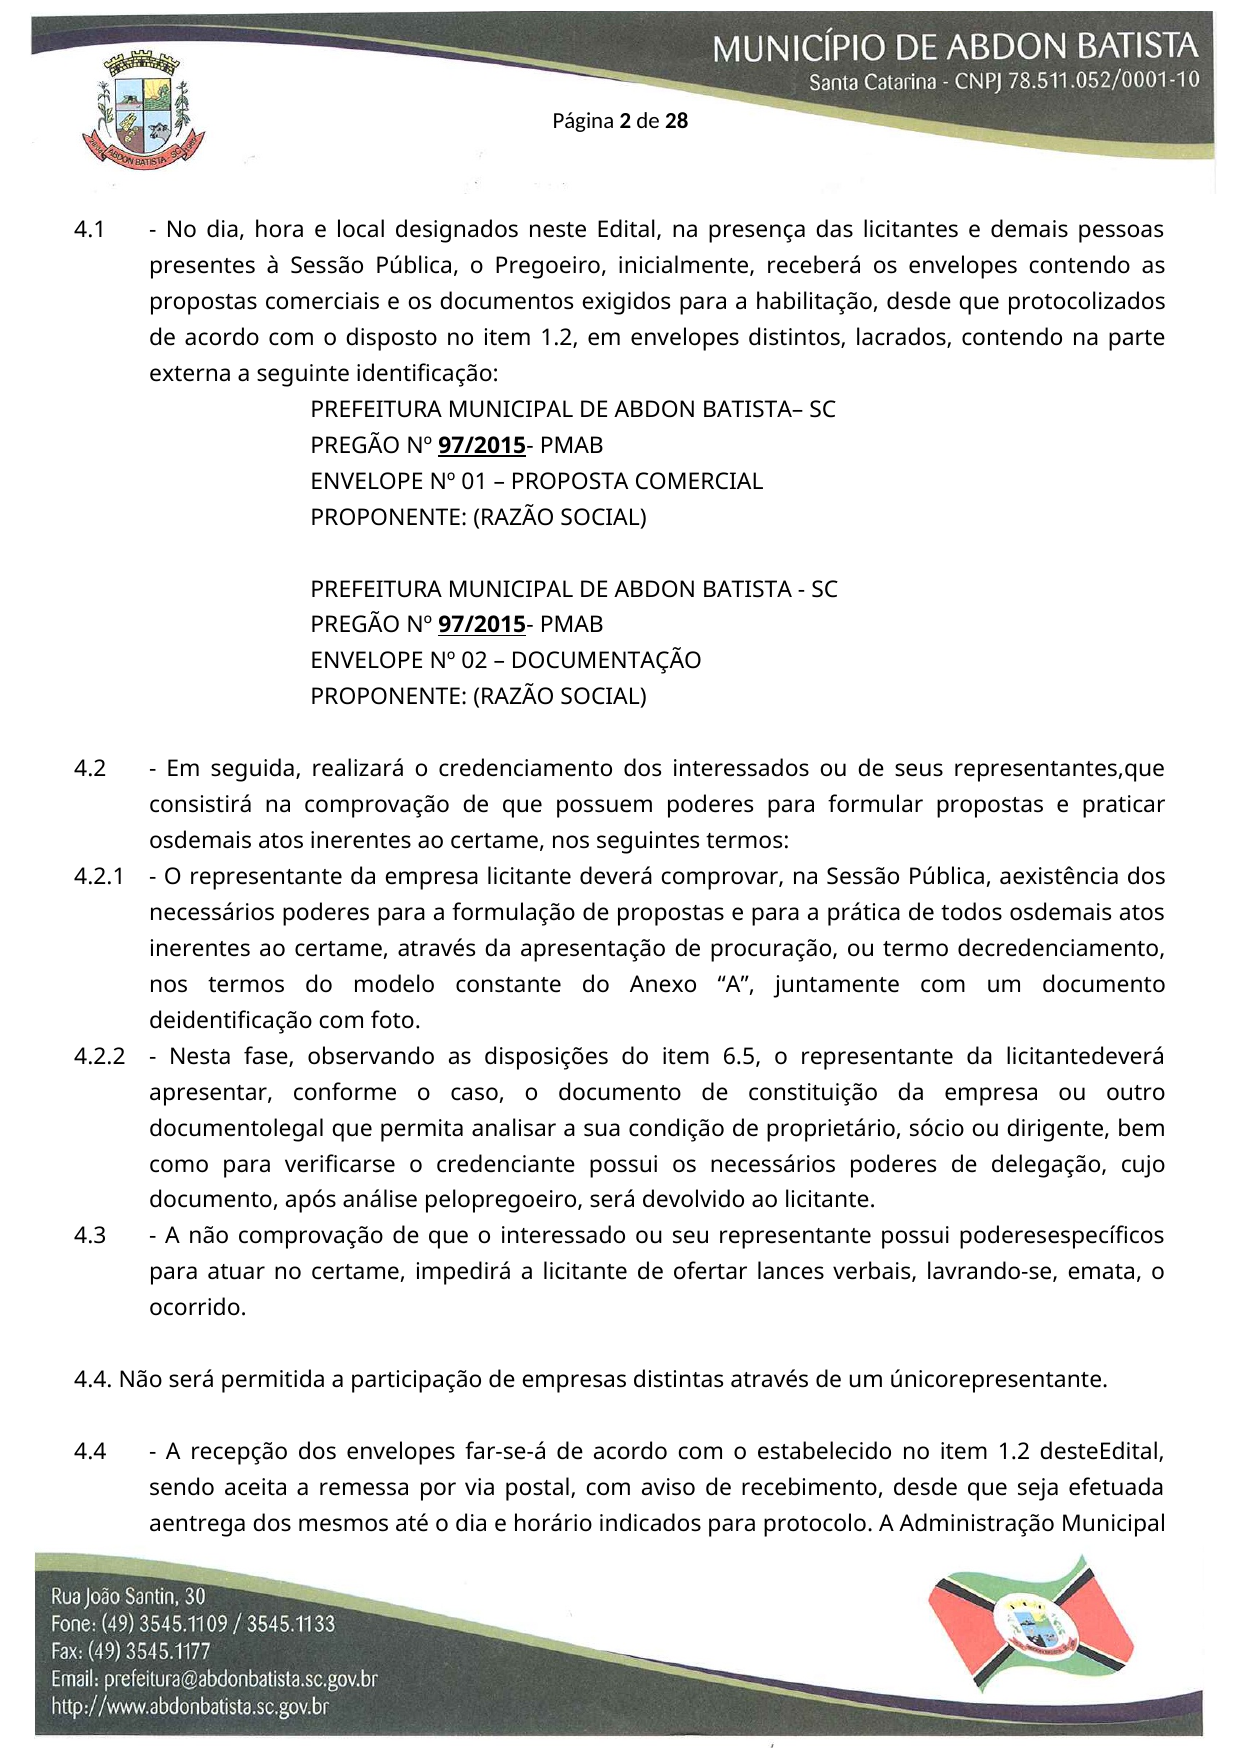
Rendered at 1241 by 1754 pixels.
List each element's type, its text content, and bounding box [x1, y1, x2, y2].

text ENVELOPE Nº 01 – PROPOSTA COMERCIAL [74, 465, 1167, 496]
list - No dia, hora e local designados neste Edital, na presença das licitantes e demais pessoas presentes à Sessão Pública, o Pregoeiro, inicialmente, receberá os envelopes contendo as propostas comerciais e os documentos exigidos para a habilitação, desde que protocolizados de acordo com o disposto no item 1.2, em envelopes distintos, lacrados, contendo na parte externa a seguinte identificação: [74, 213, 1167, 388]
list - Em seguida, realizará o credenciamento dos interessados ou de seus representantes,que consistirá na comprovação de que possuem poderes para formular propostas e praticar osdemais atos inerentes ao certame, nos seguintes termos: [74, 752, 1167, 855]
list - Nesta fase, observando as disposições do item 6.5, o representante da licitantedeverá apresentar, conforme o caso, o documento de constituição da empresa ou outro documentolegal que permita analisar a sua condição de proprietário, sócio ou dirigente, bem como para verificarse o credenciante possui os necessários poderes de delegação, cujo documento, após análise pelopregoeiro, será devolvido ao licitante. [74, 1040, 1167, 1215]
text PREFEITURA MUNICIPAL DE ABDON BATISTA– SC [74, 393, 1167, 424]
text PREFEITURA MUNICIPAL DE ABDON BATISTA - SC [74, 572, 1167, 604]
picture [29, 11, 1218, 194]
text PROPONENTE: (RAZÃO SOCIAL) [74, 680, 1167, 712]
picture [34, 1541, 1206, 1748]
text ENVELOPE Nº 02 – DOCUMENTAÇÃO [74, 644, 1167, 676]
text PREGÃO Nº 97/2015- PMAB [74, 608, 1167, 640]
text 4.4. Não será permitida a participação de empresas distintas através de um únicorepresentante. [74, 1363, 1167, 1394]
text PREGÃO Nº 97/2015- PMAB [74, 429, 1167, 460]
list - O representante da empresa licitante deverá comprovar, na Sessão Pública, aexistência dos necessários poderes para a formulação de propostas e para a prática de todos osdemais atos inerentes ao certame, através da apresentação de procuração, ou termo decredenciamento, nos termos do modelo constante do Anexo “A”, juntamente com um documento deidentificação com foto. [74, 860, 1167, 1035]
text PROPONENTE: (RAZÃO SOCIAL) [74, 501, 1167, 532]
list - A não comprovação de que o interessado ou seu representante possui poderesespecíficos para atuar no certame, impedirá a licitante de ofertar lances verbais, lavrando-se, emata, o ocorrido. [74, 1219, 1167, 1322]
